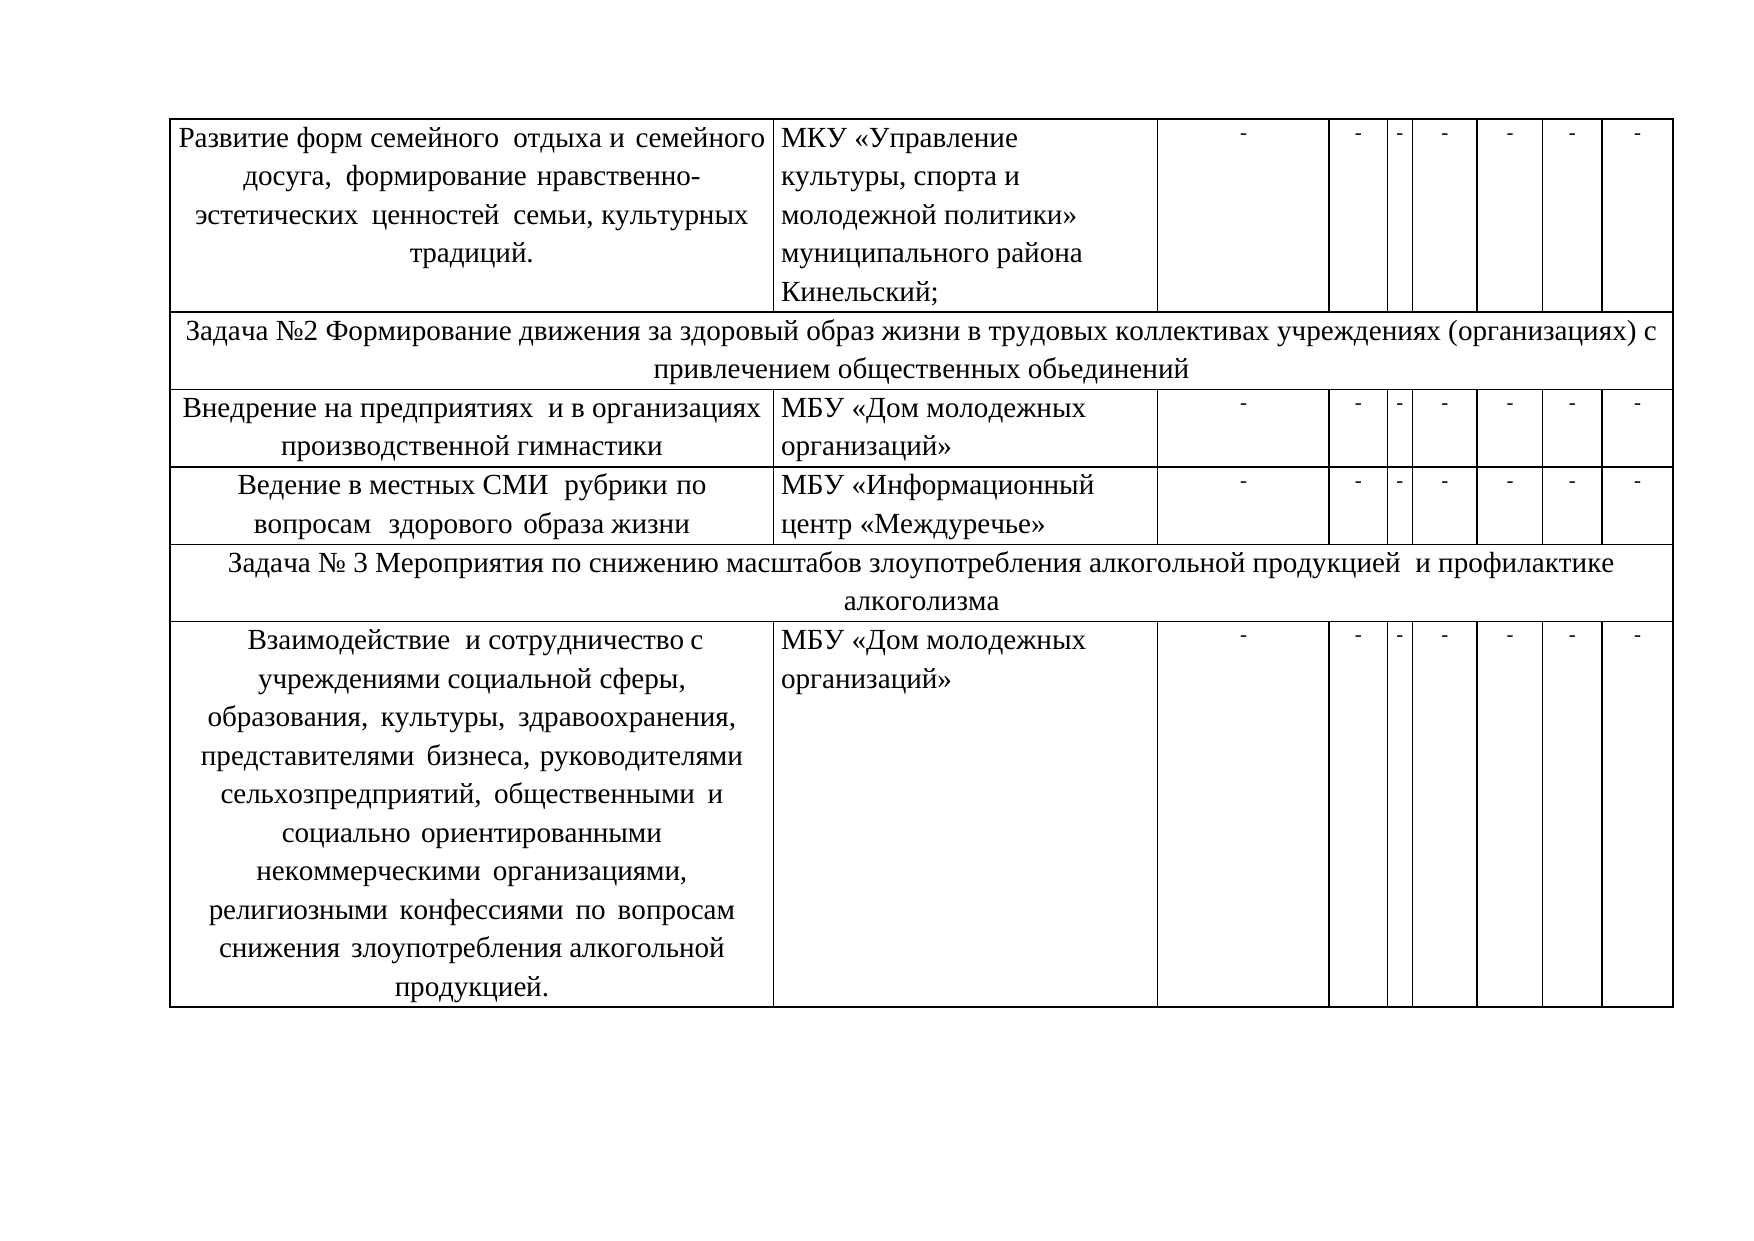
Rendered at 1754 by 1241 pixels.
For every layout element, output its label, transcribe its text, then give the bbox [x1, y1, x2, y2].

table_cell - [1388, 390, 1412, 466]
table_cell - [1388, 622, 1412, 1006]
table_cell - [1330, 390, 1387, 466]
table_cell - [1478, 390, 1542, 466]
table_cell - [1543, 120, 1601, 311]
table_cell - [1603, 390, 1672, 466]
table_cell МБУ «Дом молодежных организаций» [774, 390, 1157, 466]
table_cell Взаимодействие и сотрудничество с учреждениями социальной сферы, образования, культуры, здравоохранения, представителями бизнеса, руководителями сельхозпредприятий, общественными и социально ориентированными некоммерческими организациями, религиозными конфессиями по вопросам снижения злоупотребления алкогольной продукцией. [171, 622, 773, 1006]
table_cell - [1543, 622, 1601, 1006]
table_cell МБУ «Дом молодежных организаций» [774, 622, 1157, 1006]
table_cell - [1158, 390, 1328, 466]
table_cell Внедрение на предприятиях и в организациях производственной гимнастики [171, 390, 773, 466]
table_cell - [1413, 390, 1476, 466]
table_cell МБУ «Информационный центр «Междуречье» [774, 468, 1157, 543]
table_cell - [1543, 390, 1601, 466]
table_cell - [1330, 468, 1387, 543]
table_cell - [1413, 120, 1476, 311]
table_cell Развитие форм семейного отдыха и семейного досуга, формирование нравственно-эстетических ценностей семьи, культурных традиций. [171, 120, 773, 311]
table_cell - [1603, 622, 1672, 1006]
table_cell - [1413, 468, 1476, 543]
table_cell - [1158, 120, 1328, 311]
table_cell - [1158, 622, 1328, 1006]
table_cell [774, 120, 1157, 311]
table_cell - [1603, 468, 1672, 543]
table_cell - [1603, 120, 1672, 311]
table_cell Задача № 3 Мероприятия по снижению масштабов злоупотребления алкогольной продукцией и профилактике алкоголизма [171, 545, 1672, 621]
table_cell - [1478, 622, 1542, 1006]
table_cell Ведение в местных СМИ рубрики по вопросам здорового образа жизни [171, 468, 773, 543]
table_cell - [1330, 120, 1387, 311]
table_cell - [1388, 120, 1412, 311]
table_cell - [1330, 622, 1387, 1006]
table_cell - [1478, 120, 1542, 311]
table_cell - [1478, 468, 1542, 543]
table_cell Задача №2 Формирование движения за здоровый образ жизни в трудовых коллективах учреждениях (организациях) с привлечением общественных обьединений [171, 313, 1672, 388]
table_cell - [1543, 468, 1601, 543]
table_cell - [1388, 468, 1412, 543]
table_cell - [1413, 622, 1476, 1006]
table_cell - [1158, 468, 1328, 543]
